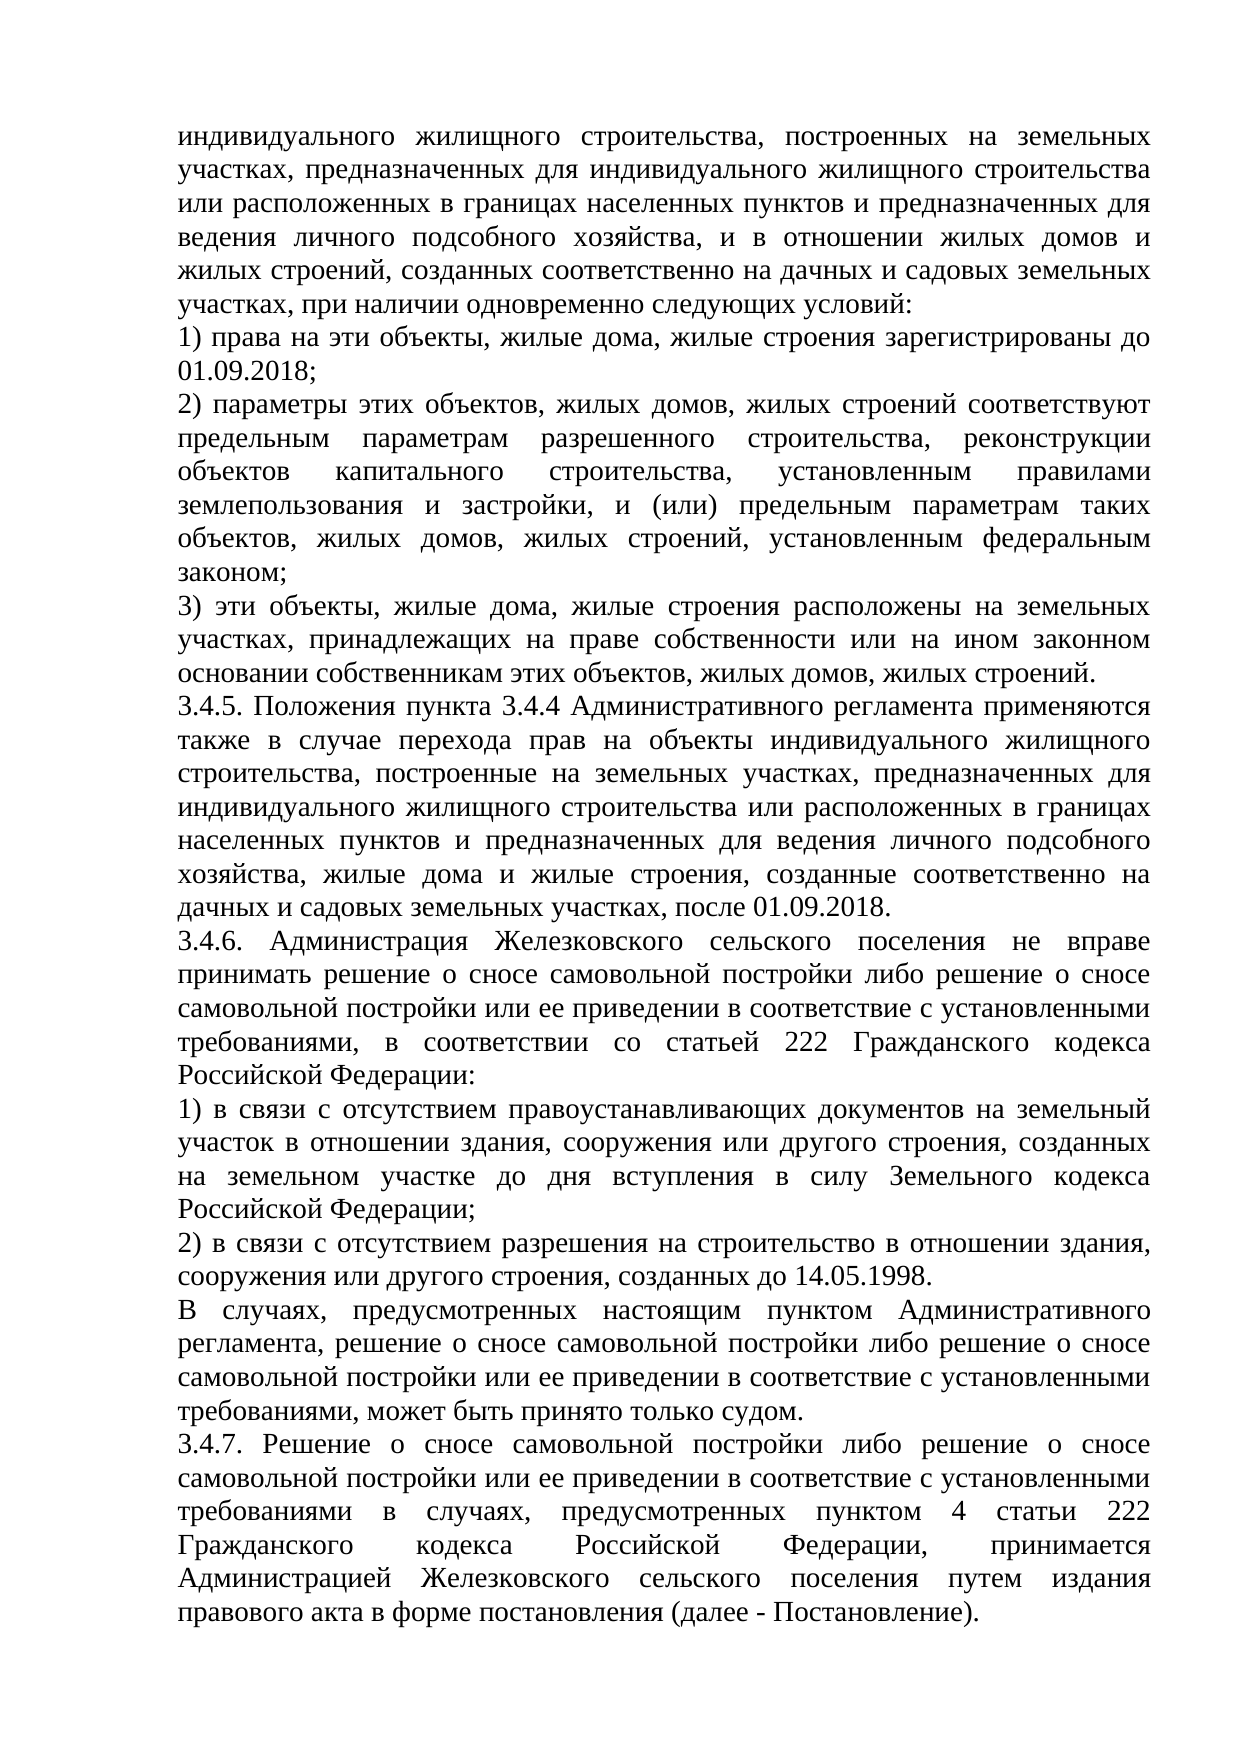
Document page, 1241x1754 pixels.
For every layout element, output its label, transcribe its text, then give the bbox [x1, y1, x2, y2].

text 1) в связи с отсутствием правоустанавливающих документов на земельный участок в отношении здания, сооружения или другого строения, созданных на земельном участке до дня вступления в силу Земельного кодекса Российской Федерации; [177, 1091, 1152, 1225]
text 3.4.5. Положения пункта 3.4.4 Административного регламента применяются также в случае перехода прав на объекты индивидуального жилищного строительства, построенные на земельных участках, предназначенных для индивидуального жилищного строительства или расположенных в границах населенных пунктов и предназначенных для ведения личного подсобного хозяйства, жилые дома и жилые строения, созданные соответственно на дачных и садовых земельных участках, после 01.09.2018. [177, 688, 1152, 923]
text 3) эти объекты, жилые дома, жилые строения расположены на земельных участках, принадлежащих на праве собственности или на ином законном основании собственникам этих объектов, жилых домов, жилых строений. [177, 588, 1152, 688]
text 3.4.7. Решение о сносе самовольной постройки либо решение о сносе самовольной постройки или ее приведении в соответствие с установленными требованиями в случаях, предусмотренных пунктом 4 статьи 222 Гражданского кодекса Российской Федерации, принимается Администрацией Железковского сельского поселения путем издания правового акта в форме постановления (далее - Постановление). [177, 1426, 1152, 1627]
text 1) права на эти объекты, жилые дома, жилые строения зарегистрированы до 01.09.2018; [177, 319, 1152, 386]
text 3.4.6. Администрация Железковского сельского поселения не вправе принимать решение о сносе самовольной постройки либо решение о сносе самовольной постройки или ее приведении в соответствие с установленными требованиями, в соответствии со статьей 222 Гражданского кодекса Российской Федерации: [177, 923, 1152, 1091]
text 2) параметры этих объектов, жилых домов, жилых строений соответствуют предельным параметрам разрешенного строительства, реконструкции объектов капитального строительства, установленным правилами землепользования и застройки, и (или) предельным параметрам таких объектов, жилых домов, жилых строений, установленным федеральным законом; [177, 386, 1152, 588]
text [177, 118, 1152, 319]
text В случаях, предусмотренных настоящим пунктом Административного регламента, решение о сносе самовольной постройки либо решение о сносе самовольной постройки или ее приведении в соответствие с установленными требованиями, может быть принято только судом. [177, 1292, 1152, 1426]
text 2) в связи с отсутствием разрешения на строительство в отношении здания, сооружения или другого строения, созданных до 14.05.1998. [177, 1225, 1152, 1292]
